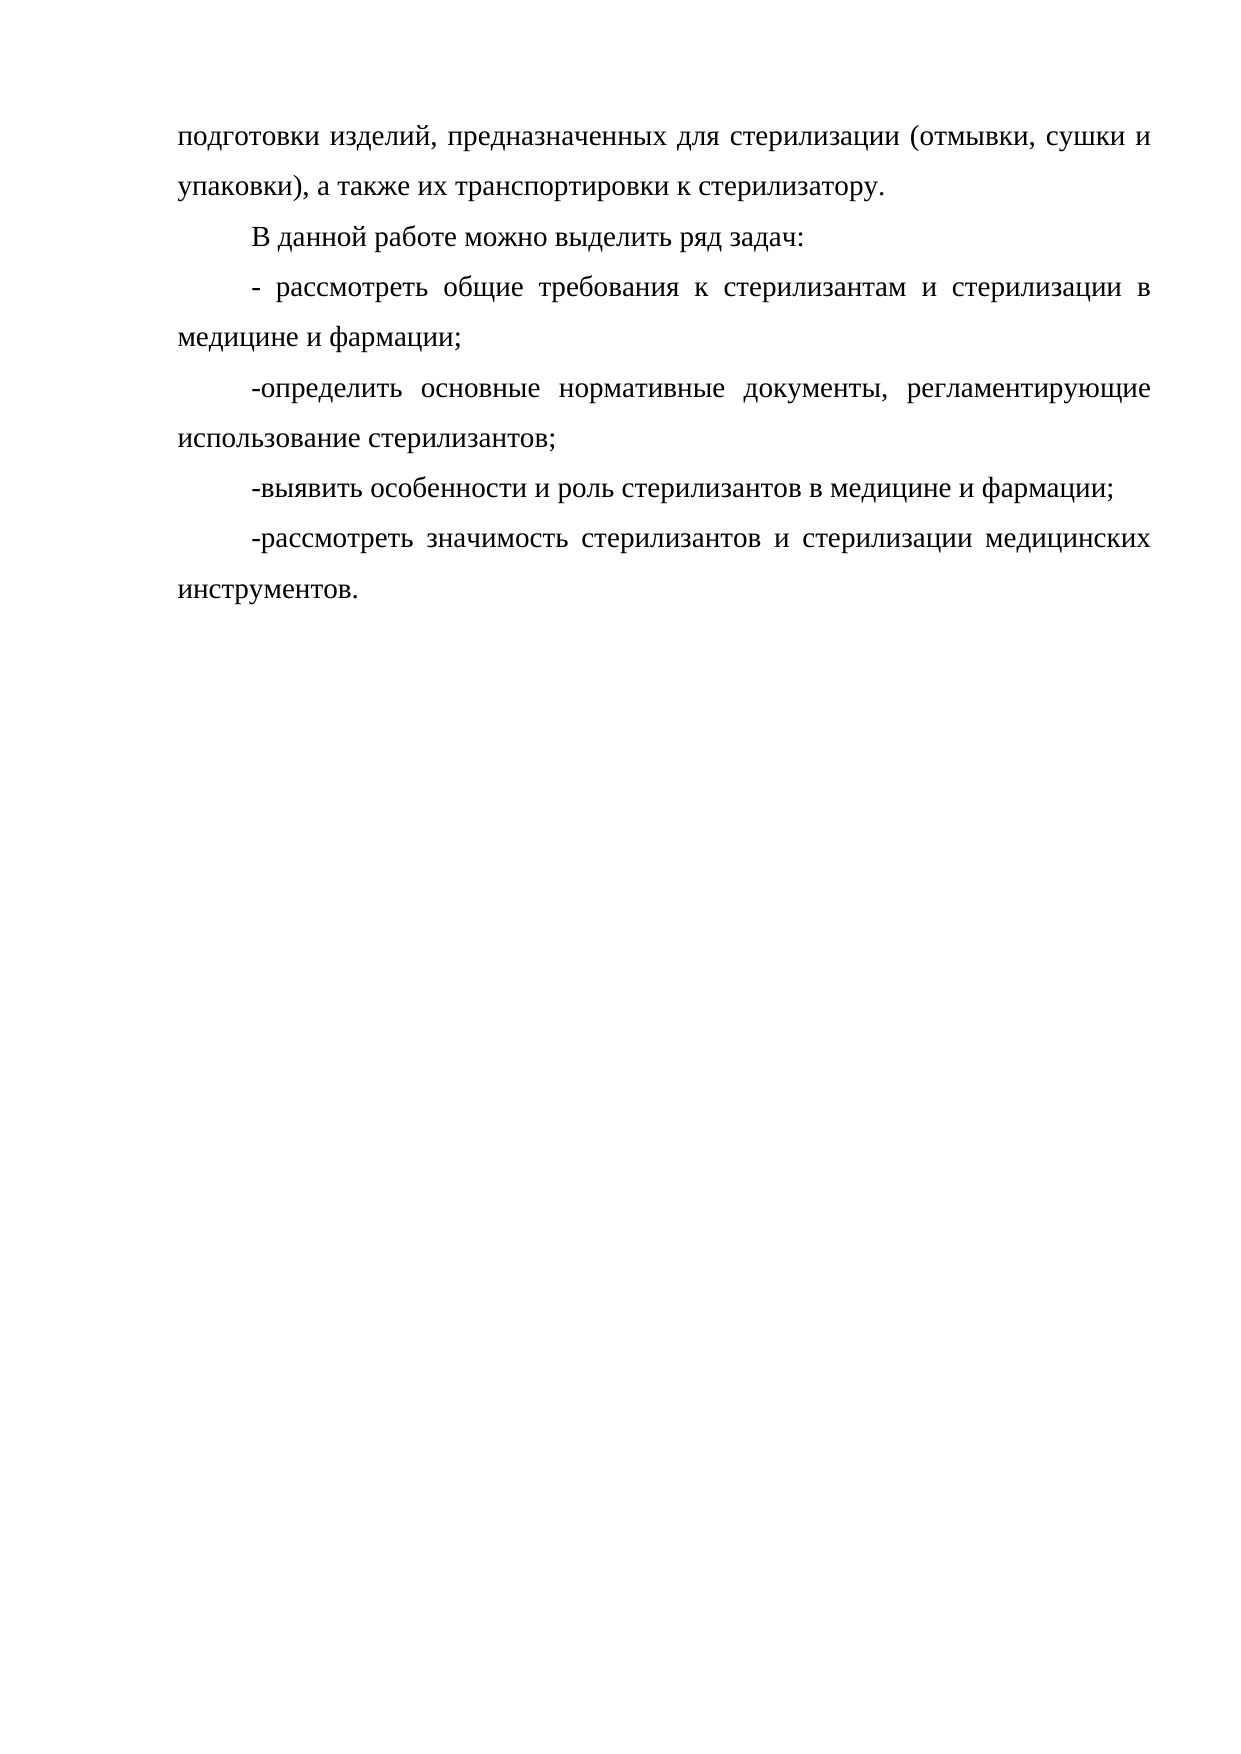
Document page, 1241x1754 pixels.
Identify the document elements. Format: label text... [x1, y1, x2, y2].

text В данной работе можно выделить ряд задач: [177, 219, 1152, 252]
text -определить основные нормативные документы, регламентирующие использование стерилизантов; [177, 370, 1152, 453]
text - рассмотреть общие требования к стерилизантам и стерилизации в медицине и фармации; [177, 269, 1152, 353]
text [177, 118, 1152, 202]
text -рассмотреть значимость стерилизантов и стерилизации медицинских инструментов. [177, 521, 1152, 604]
text -выявить особенности и роль стерилизантов в медицине и фармации; [177, 470, 1152, 504]
